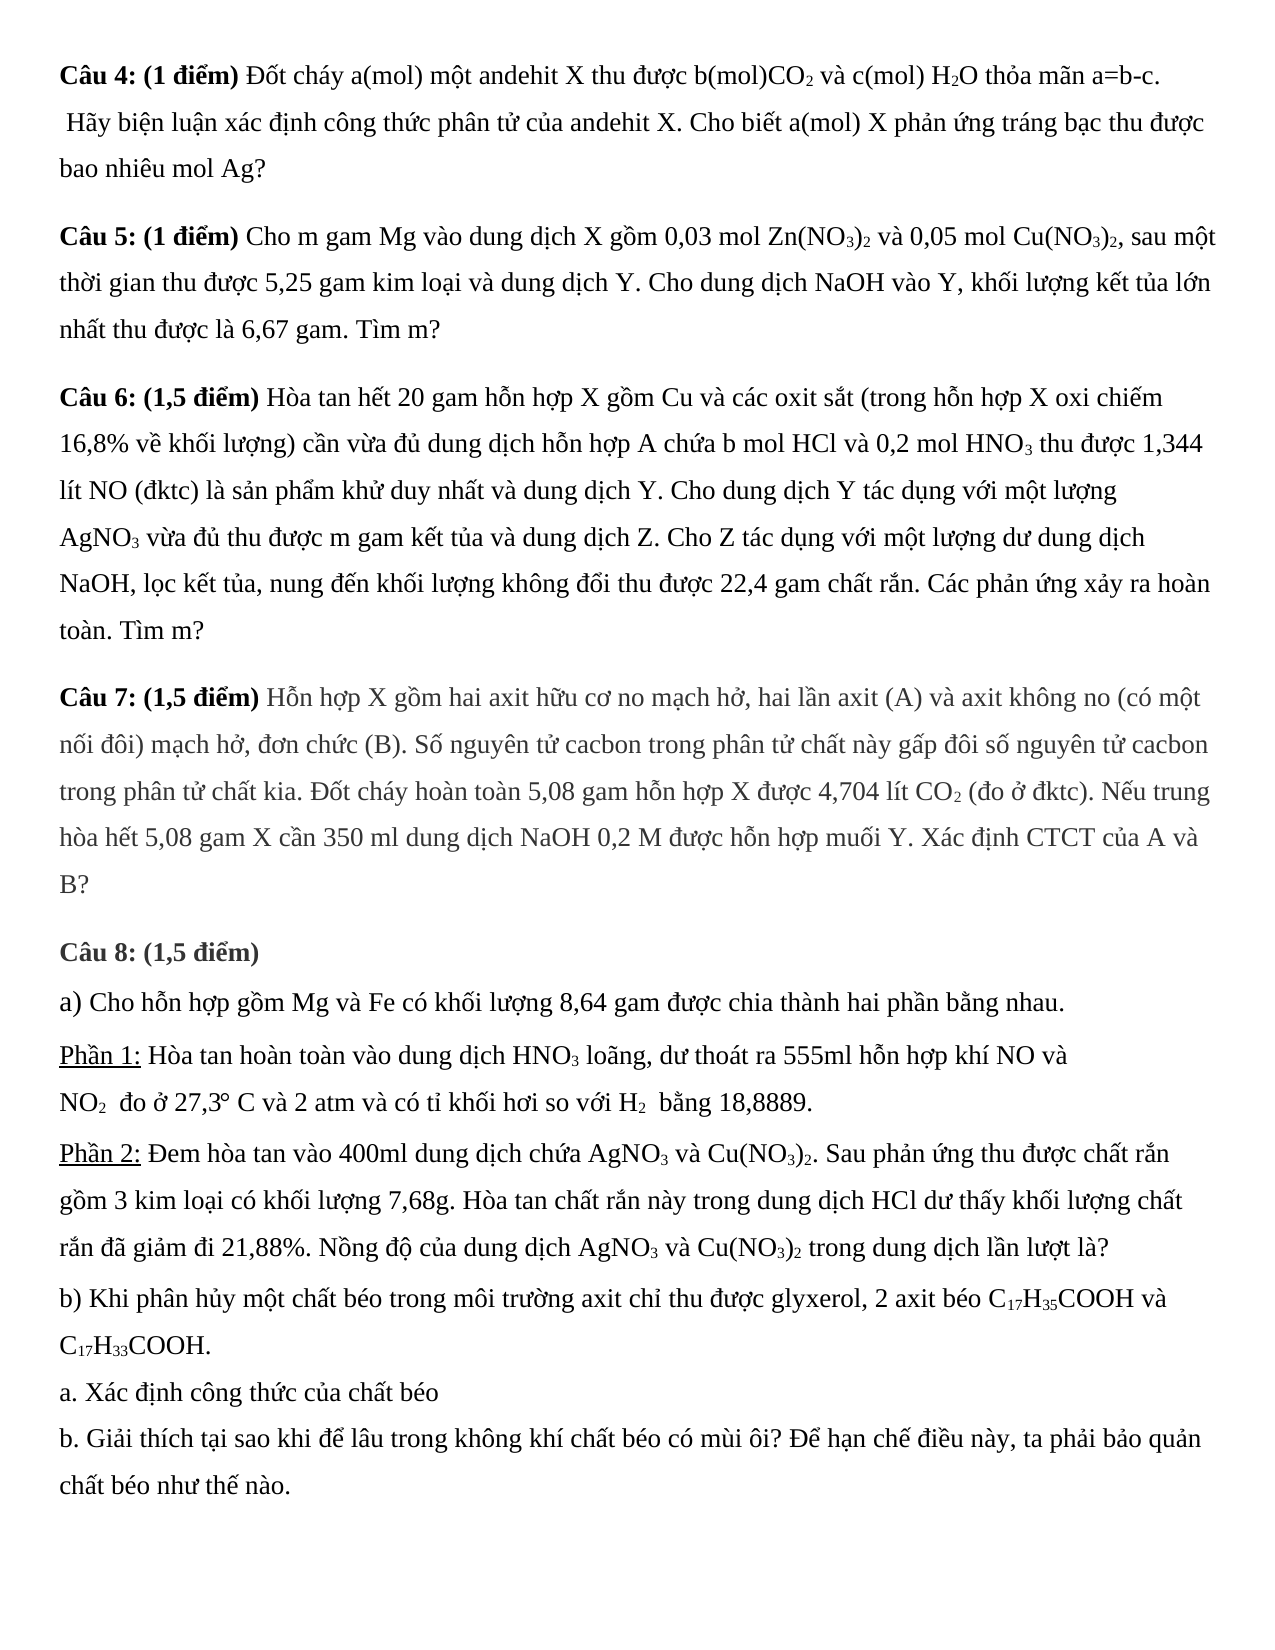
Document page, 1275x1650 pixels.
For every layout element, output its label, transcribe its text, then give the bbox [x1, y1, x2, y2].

text Phần 1: Hòa tan hoàn toàn vào dung dịch HNO3 loãng, dư thoát ra 555ml hỗn hợp khí NO và NO2 đo ở 27,3° C và 2 atm và có tỉ khối hơi so với H2 bằng 18,8889. [59, 1039, 1216, 1117]
text Câu 4: (1 điểm) Đốt cháy a(mol) một andehit X thu được b(mol)CO2 và c(mol) H2O thỏa mãn a=b-c. Hãy biện luận xác định công thức phân tử của andehit X. Cho biết a(mol) X phản ứng tráng bạc thu được bao nhiêu mol Ag? [59, 59, 1216, 183]
text Câu 6: (1,5 điểm) Hòa tan hết 20 gam hỗn hợp X gồm Cu và các oxit sắt (trong hỗn hợp X oxi chiếm 16,8% về khối lượng) cần vừa đủ dung dịch hỗn hợp A chứa b mol HCl và 0,2 mol HNO3 thu được 1,344 lít NO (đktc) là sản phẩm khử duy nhất và dung dịch Y. Cho dung dịch Y tác dụng với một lượng AgNO3 vừa đủ thu được m gam kết tủa và dung dịch Z. Cho Z tác dụng với một lượng dư dung dịch NaOH, lọc kết tủa, nung đến khối lượng không đổi thu được 22,4 gam chất rắn. Các phản ứng xảy ra hoàn toàn. Tìm m? [59, 381, 1216, 645]
text Phần 2: Đem hòa tan vào 400ml dung dịch chứa AgNO3 và Cu(NO3)2. Sau phản ứng thu được chất rắn gồm 3 kim loại có khối lượng 7,68g. Hòa tan chất rắn này trong dung dịch HCl dư thấy khối lượng chất rắn đã giảm đi 21,88%. Nồng độ của dung dịch AgNO3 và Cu(NO3)2 trong dung dịch lần lượt là? [59, 1137, 1216, 1262]
text b) Khi phân hủy một chất béo trong môi trường axit chỉ thu được glyxerol, 2 axit béo C17H35COOH và C17H33COOH. a. Xác định công thức của chất béo b. Giải thích tại sao khi để lâu trong không khí chất béo có mùi ôi? Để hạn chế điều này, ta phải bảo quản chất béo như thế nào. [59, 1282, 1216, 1500]
text Câu 8: (1,5 điểm) a) Cho hỗn hợp gồm Mg và Fe có khối lượng 8,64 gam được chia thành hai phần bằng nhau. [59, 936, 1216, 1017]
text Câu 7: (1,5 điểm) Hỗn hợp X gồm hai axit hữu cơ no mạch hở, hai lần axit (A) và axit không no (có một nối đôi) mạch hở, đơn chức (B). Số nguyên tử cacbon trong phân tử chất này gấp đôi số nguyên tử cacbon trong phân tử chất kia. Đốt cháy hoàn toàn 5,08 gam hỗn hợp X được 4,704 lít CO2 (đo ở đktc). Nếu trung hòa hết 5,08 gam X cần 350 ml dung dịch NaOH 0,2 M được hỗn hợp muối Y. Xác định CTCT của A và B? [59, 682, 1216, 899]
text Câu 5: (1 điểm) Cho m gam Mg vào dung dịch X gồm 0,03 mol Zn(NO3)2 và 0,05 mol Cu(NO3)2, sau một thời gian thu được 5,25 gam kim loại và dung dịch Y. Cho dung dịch NaOH vào Y, khối lượng kết tủa lớn nhất thu được là 6,67 gam. Tìm m? [59, 220, 1216, 344]
